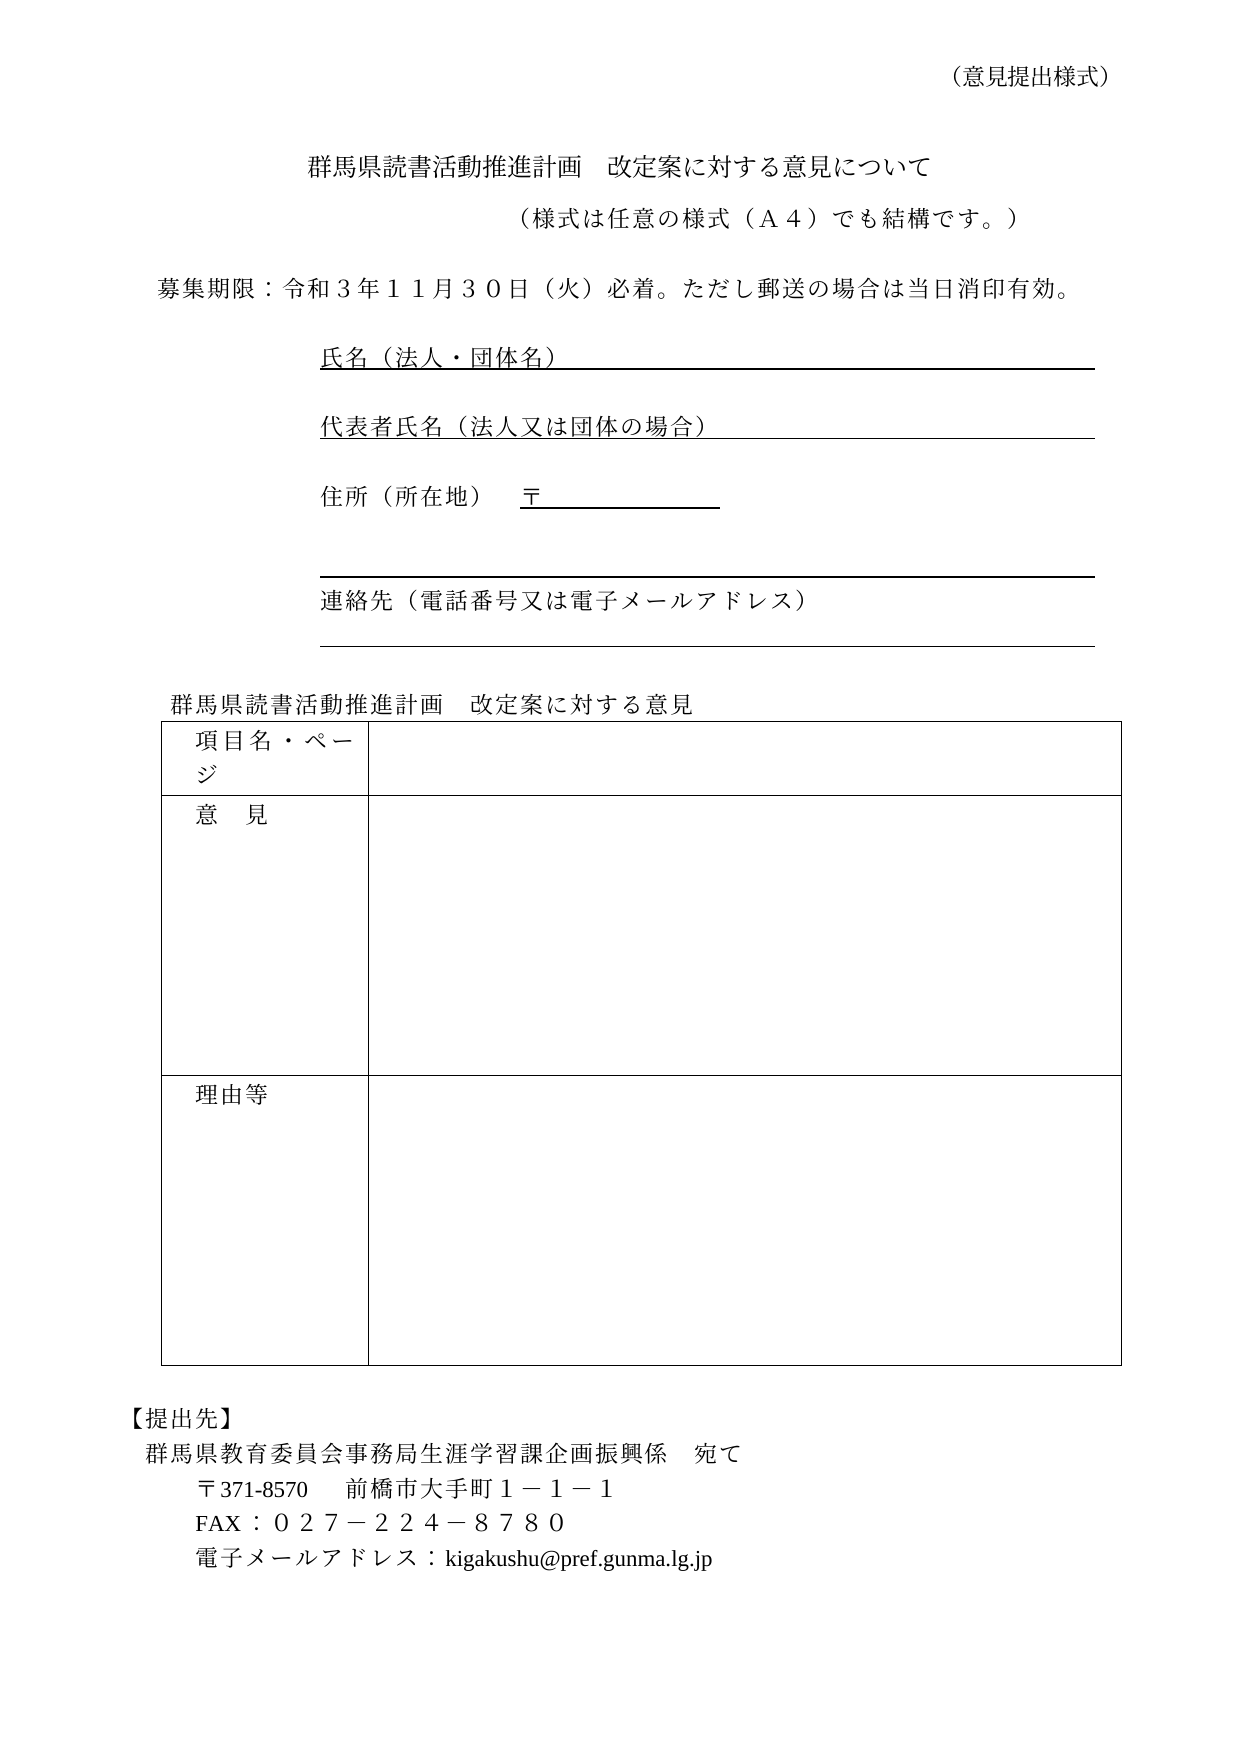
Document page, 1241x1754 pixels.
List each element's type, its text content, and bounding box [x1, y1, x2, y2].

table_cell 意 見 [162, 796, 368, 1075]
text 電子メールアドレス：kigakushu@pref.gunma.lg.jp [120, 1539, 1120, 1574]
text 氏名（法人・団体名） [308, 339, 1120, 374]
text 住所（所在地） 〒 [308, 478, 1120, 513]
text 群馬県読書活動推進計画 改定案に対する意見について [120, 131, 1120, 201]
text 群馬県教育委員会事務局生涯学習課企画振興係 宛て [120, 1435, 1120, 1470]
table_cell [369, 796, 1121, 1075]
text 〒371-8570 前橋市大手町１－１－１ [120, 1470, 1120, 1504]
table_cell 理由等 [162, 1076, 368, 1365]
text 連絡先（電話番号又は電子メールアドレス） [308, 582, 1120, 617]
text 群馬県読書活動推進計画 改定案に対する意見 [120, 686, 1120, 721]
text 募集期限：令和３年１１月３０日（火）必着。ただし郵送の場合は当日消印有効。 [120, 270, 1120, 304]
text 【提出先】 [120, 1401, 1120, 1435]
text FAX：０２７－２２４－８７８０ [120, 1504, 1120, 1539]
table_cell [369, 1076, 1121, 1365]
text 代表者氏名（法人又は団体の場合） [120, 409, 1120, 443]
table_header [369, 722, 1121, 795]
table_header 項目名・ページ [162, 722, 368, 795]
text （様式は任意の様式（Ａ４）でも結構です。） [120, 201, 1120, 235]
